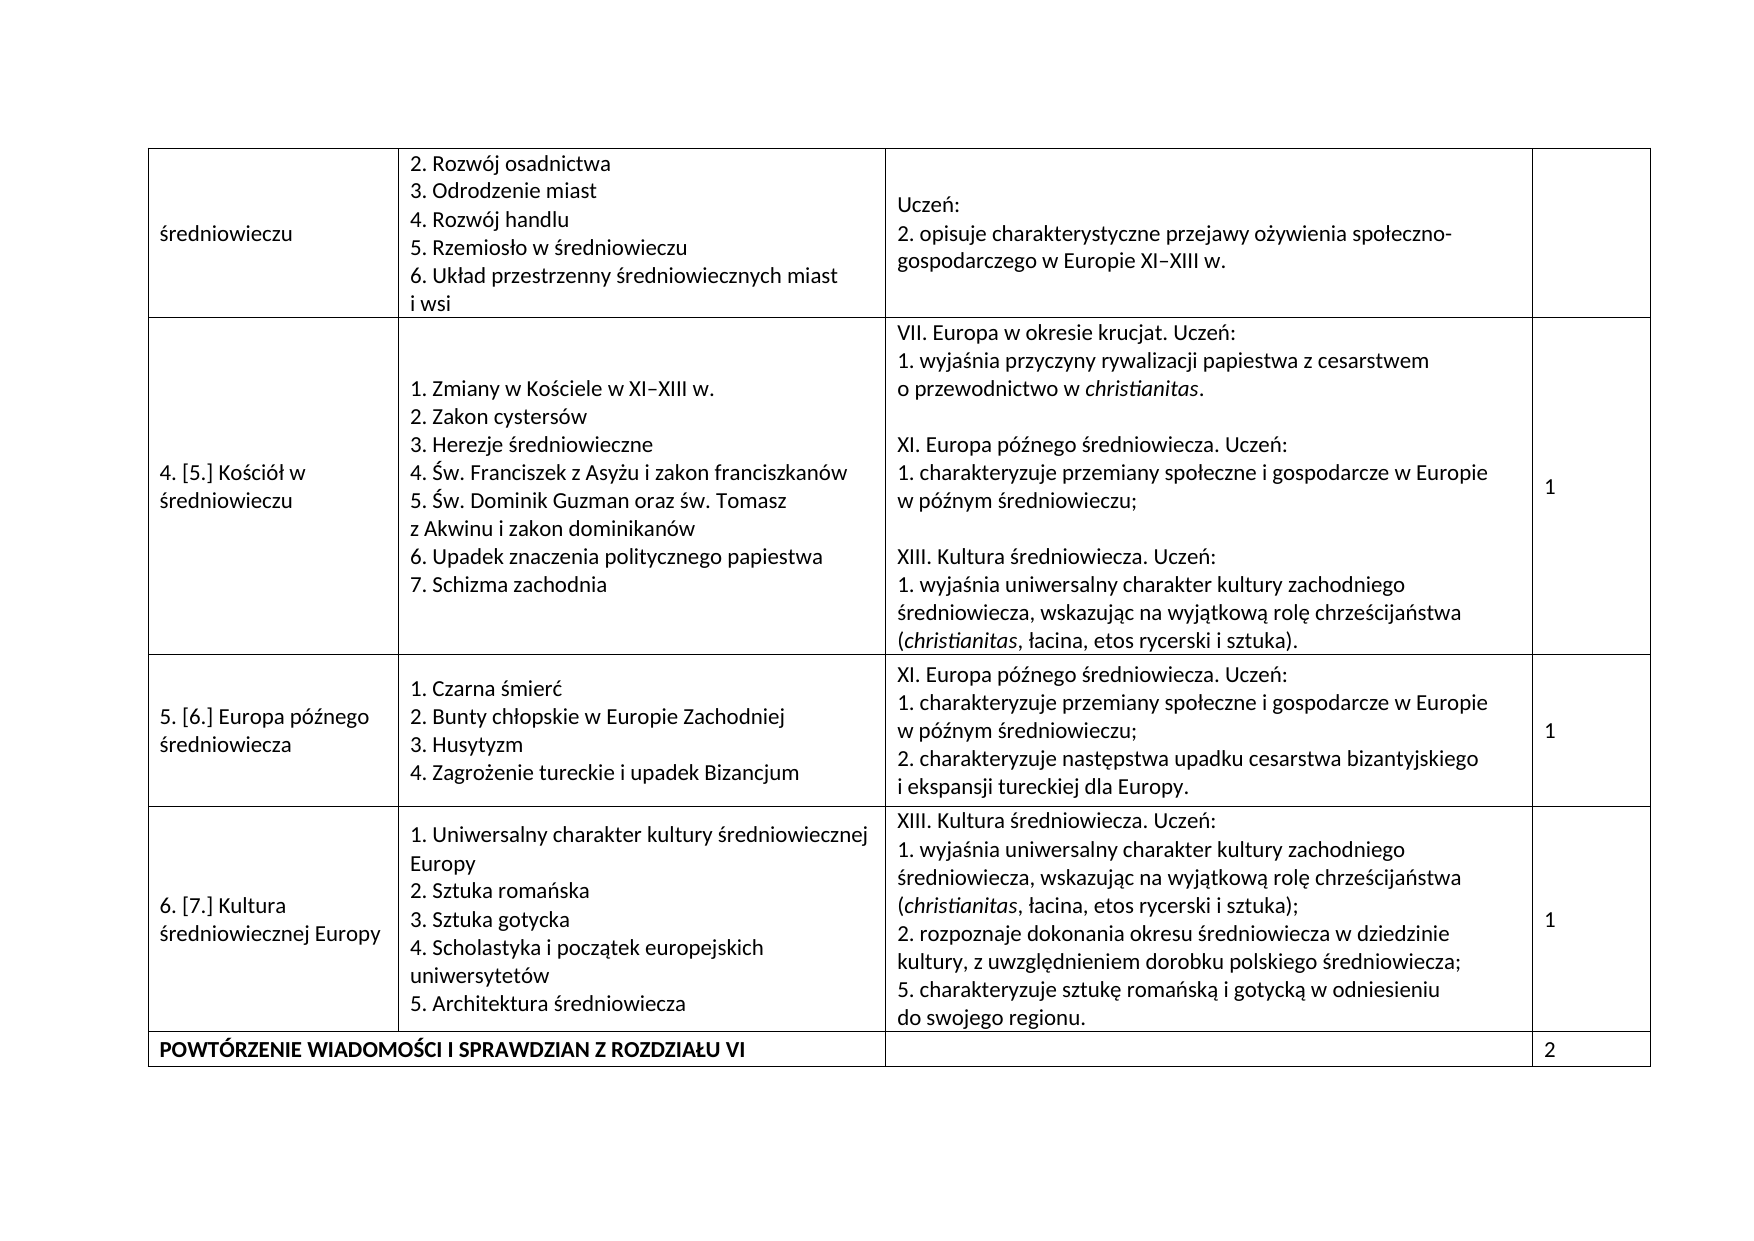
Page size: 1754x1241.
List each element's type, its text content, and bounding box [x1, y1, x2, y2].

table_cell XIII. Kultura średniowiecza. Uczeń: 1. wyjaśnia uniwersalny charakter kultury zachodniego średniowiecza, wskazując na wyjątkową rolę chrześcijaństwa (christianitas, łacina, etos rycerski i sztuka); 2. rozpoznaje dokonania okresu średniowiecza w dziedzinie kultury, z uwzględnieniem dorobku polskiego średniowiecza; 5. charakteryzuje sztukę romańską i gotycką w odniesieniu do swojego regionu. [886, 807, 1532, 1031]
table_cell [886, 149, 1532, 317]
table_cell 2 [1533, 1032, 1650, 1066]
table_cell XI. Europa późnego średniowiecza. Uczeń: 1. charakteryzuje przemiany społeczne i gospodarcze w Europie w późnym średniowieczu; 2. charakteryzuje następstwa upadku cesarstwa bizantyjskiego i ekspansji tureckiej dla Europy. [886, 655, 1532, 806]
table_cell VII. Europa w okresie krucjat. Uczeń: 1. wyjaśnia przyczyny rywalizacji papiestwa z cesarstwem o przewodnictwo w christianitas. XI. Europa późnego średniowiecza. Uczeń: 1. charakteryzuje przemiany społeczne i gospodarcze w Europie w późnym średniowieczu; XIII. Kultura średniowiecza. Uczeń: 1. wyjaśnia uniwersalny charakter kultury zachodniego średniowiecza, wskazując na wyjątkową rolę chrześcijaństwa (christianitas, łacina, etos rycerski i sztuka). [886, 318, 1532, 654]
table_cell 5. [6.] Europa późnego średniowiecza [149, 655, 398, 806]
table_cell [399, 149, 885, 317]
table_cell 1. Uniwersalny charakter kultury średniowiecznej Europy 2. Sztuka romańska 3. Sztuka gotycka 4. Scholastyka i początek europejskich uniwersytetów 5. Architektura średniowiecza [399, 807, 885, 1031]
table_cell 1 [1533, 149, 1650, 317]
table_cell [149, 149, 398, 317]
table_cell 1 [1533, 318, 1650, 654]
table_cell 1 [1533, 807, 1650, 1031]
table_cell 1. Czarna śmierć 2. Bunty chłopskie w Europie Zachodniej 3. Husytyzm 4. Zagrożenie tureckie i upadek Bizancjum [399, 655, 885, 806]
table_cell 6. [7.] Kultura średniowiecznej Europy [149, 807, 398, 1031]
table_cell POWTÓRZENIE WIADOMOŚCI I SPRAWDZIAN Z ROZDZIAŁU VI [149, 1032, 885, 1066]
table_cell 1 [1533, 655, 1650, 806]
table_cell 4. [5.] Kościół w średniowieczu [149, 318, 398, 654]
table_cell [886, 1032, 1532, 1066]
table_cell 1. Zmiany w Kościele w XI–XIII w. 2. Zakon cystersów 3. Herezje średniowieczne 4. Św. Franciszek z Asyżu i zakon franciszkanów 5. Św. Dominik Guzman oraz św. Tomasz z Akwinu i zakon dominikanów 6. Upadek znaczenia politycznego papiestwa 7. Schizma zachodnia [399, 318, 885, 654]
